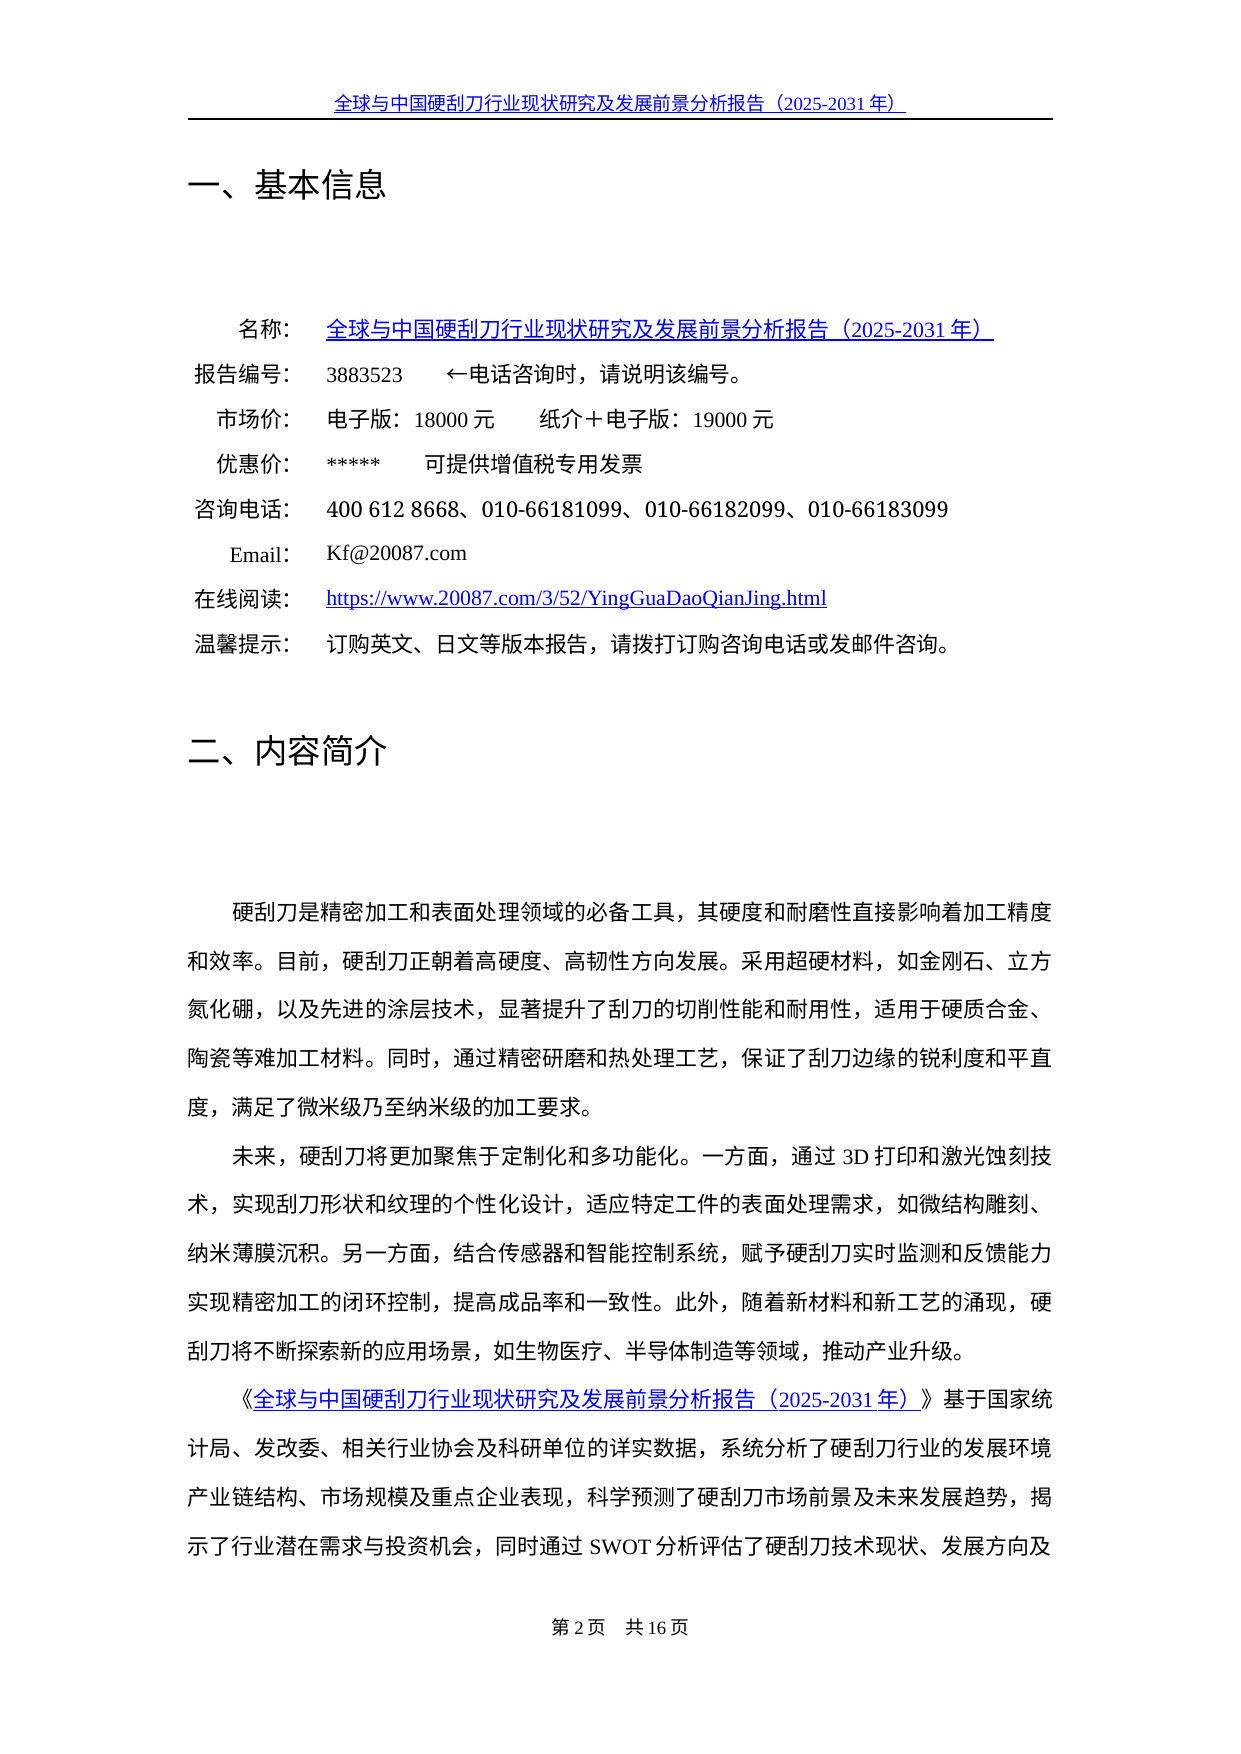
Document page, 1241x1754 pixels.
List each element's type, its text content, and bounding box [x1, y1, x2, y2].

table_cell 电子版：18000 元 纸介＋电子版：19000 元 [315, 402, 1073, 447]
table_cell 咨询电话： [167, 492, 315, 537]
title 一、基本信息 [187, 150, 1053, 215]
table_cell Kf@20087.com [315, 537, 1073, 582]
table_cell 在线阅读： [167, 582, 315, 627]
table_cell 温馨提示： [167, 627, 315, 672]
table_cell 报告编号： [167, 357, 315, 402]
table_cell ***** 可提供增值税专用发票 [315, 447, 1073, 492]
table_cell 订购英文、日文等版本报告，请拨打订购咨询电话或发邮件咨询。 [315, 627, 1073, 672]
table_cell [315, 582, 1073, 627]
table_cell 优惠价： [167, 447, 315, 492]
table_cell 市场价： [167, 402, 315, 447]
title 二、内容简介 [187, 717, 1053, 782]
table_header 全球与中国硬刮刀行业现状研究及发展前景分析报告（2025-2031年） [315, 312, 1073, 357]
table_cell 400 612 8668、010-66181099、010-66182099、010-66183099 [315, 492, 1073, 537]
table_cell 3883523 ←电话咨询时，请说明该编号。 [315, 357, 1073, 402]
table_header 名称： [167, 312, 315, 357]
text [187, 894, 1053, 1561]
table_cell Email： [167, 537, 315, 582]
